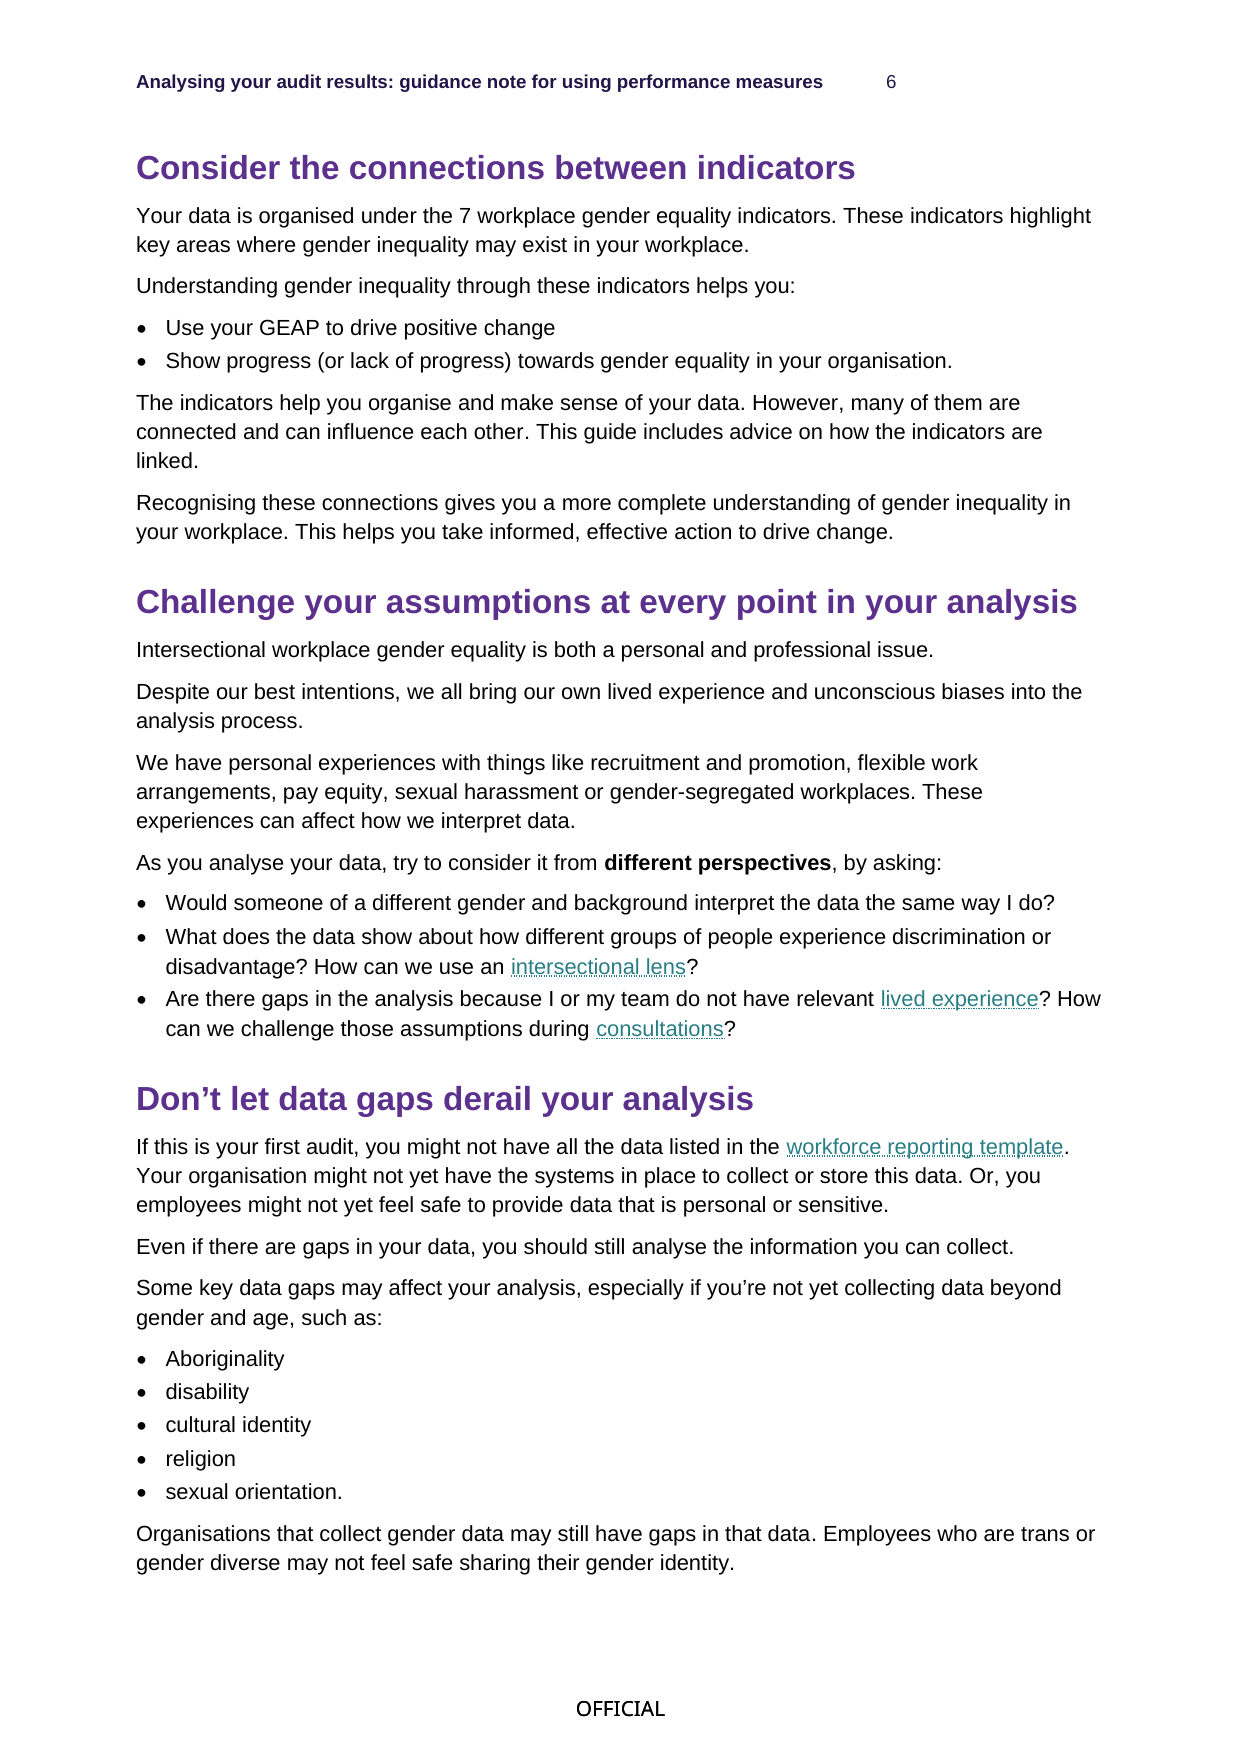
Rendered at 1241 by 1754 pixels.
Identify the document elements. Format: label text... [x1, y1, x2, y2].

text Recognising these connections gives you a more complete understanding of gender inequality in your workplace. This helps you take informed, effective action to drive change. [136, 486, 1104, 544]
subtitle Don’t let data gaps derail your analysis [136, 1079, 1104, 1117]
subtitle Consider the connections between indicators [136, 148, 1104, 186]
text Some key data gaps may affect your analysis, especially if you’re not yet collecting data beyond gender and age, such as: [136, 1271, 1104, 1330]
text Aboriginality [136, 1342, 1104, 1371]
text disability [136, 1376, 1104, 1405]
text sexual orientation. [136, 1476, 1104, 1505]
text Show progress (or lack of progress) towards gender equality in your organisation. [136, 344, 1104, 374]
text Organisations that collect gender data may still have gaps in that data. Employees who are trans or gender diverse may not feel safe sharing their gender identity. [136, 1517, 1104, 1576]
text Use your GEAP to drive positive change [136, 311, 1104, 340]
text Understanding gender inequality through these indicators helps you: [136, 269, 1104, 299]
text Your data is organised under the 7 workplace gender equality indicators. These indicators highlight key areas where gender inequality may exist in your workplace. [136, 199, 1104, 257]
text We have personal experiences with things like recruitment and promotion, flexible work arrangements, pay equity, sexual harassment or gender-segregated workplaces. These experiences can affect how we interpret data. [136, 745, 1104, 833]
text Despite our best intentions, we all bring our own lived experience and unconscious biases into the analysis process. [136, 674, 1104, 733]
text If this is your first audit, you might not have all the data listed in the workforce reporting template. Your organisation might not yet have the systems in place to collect or store this data. Or, you employees might not yet feel safe to provide data that is personal or sensitive. [136, 1130, 1104, 1217]
text cultural identity [136, 1409, 1104, 1438]
text Intersectional workplace gender equality is both a personal and professional issue. [136, 633, 1104, 662]
text Even if there are gaps in your data, you should still analyse the information you can collect. [136, 1230, 1104, 1259]
text religion [136, 1442, 1104, 1471]
text The indicators help you organise and make sense of your data. However, many of them are connected and can influence each other. This guide includes advice on how the indicators are linked. [136, 386, 1104, 474]
text Are there gaps in the analysis because I or my team do not have relevant lived experience? How can we challenge those assumptions during consultations? [136, 983, 1104, 1041]
subtitle Challenge your assumptions at every point in your analysis [136, 582, 1104, 620]
text As you analyse your data, try to consider it from different perspectives, by asking: [136, 845, 1104, 874]
text Would someone of a different gender and background interpret the data the same way I do? [136, 887, 1104, 916]
text What does the data show about how different groups of people experience discrimination or disadvantage? How can we use an intersectional lens? [136, 920, 1104, 979]
